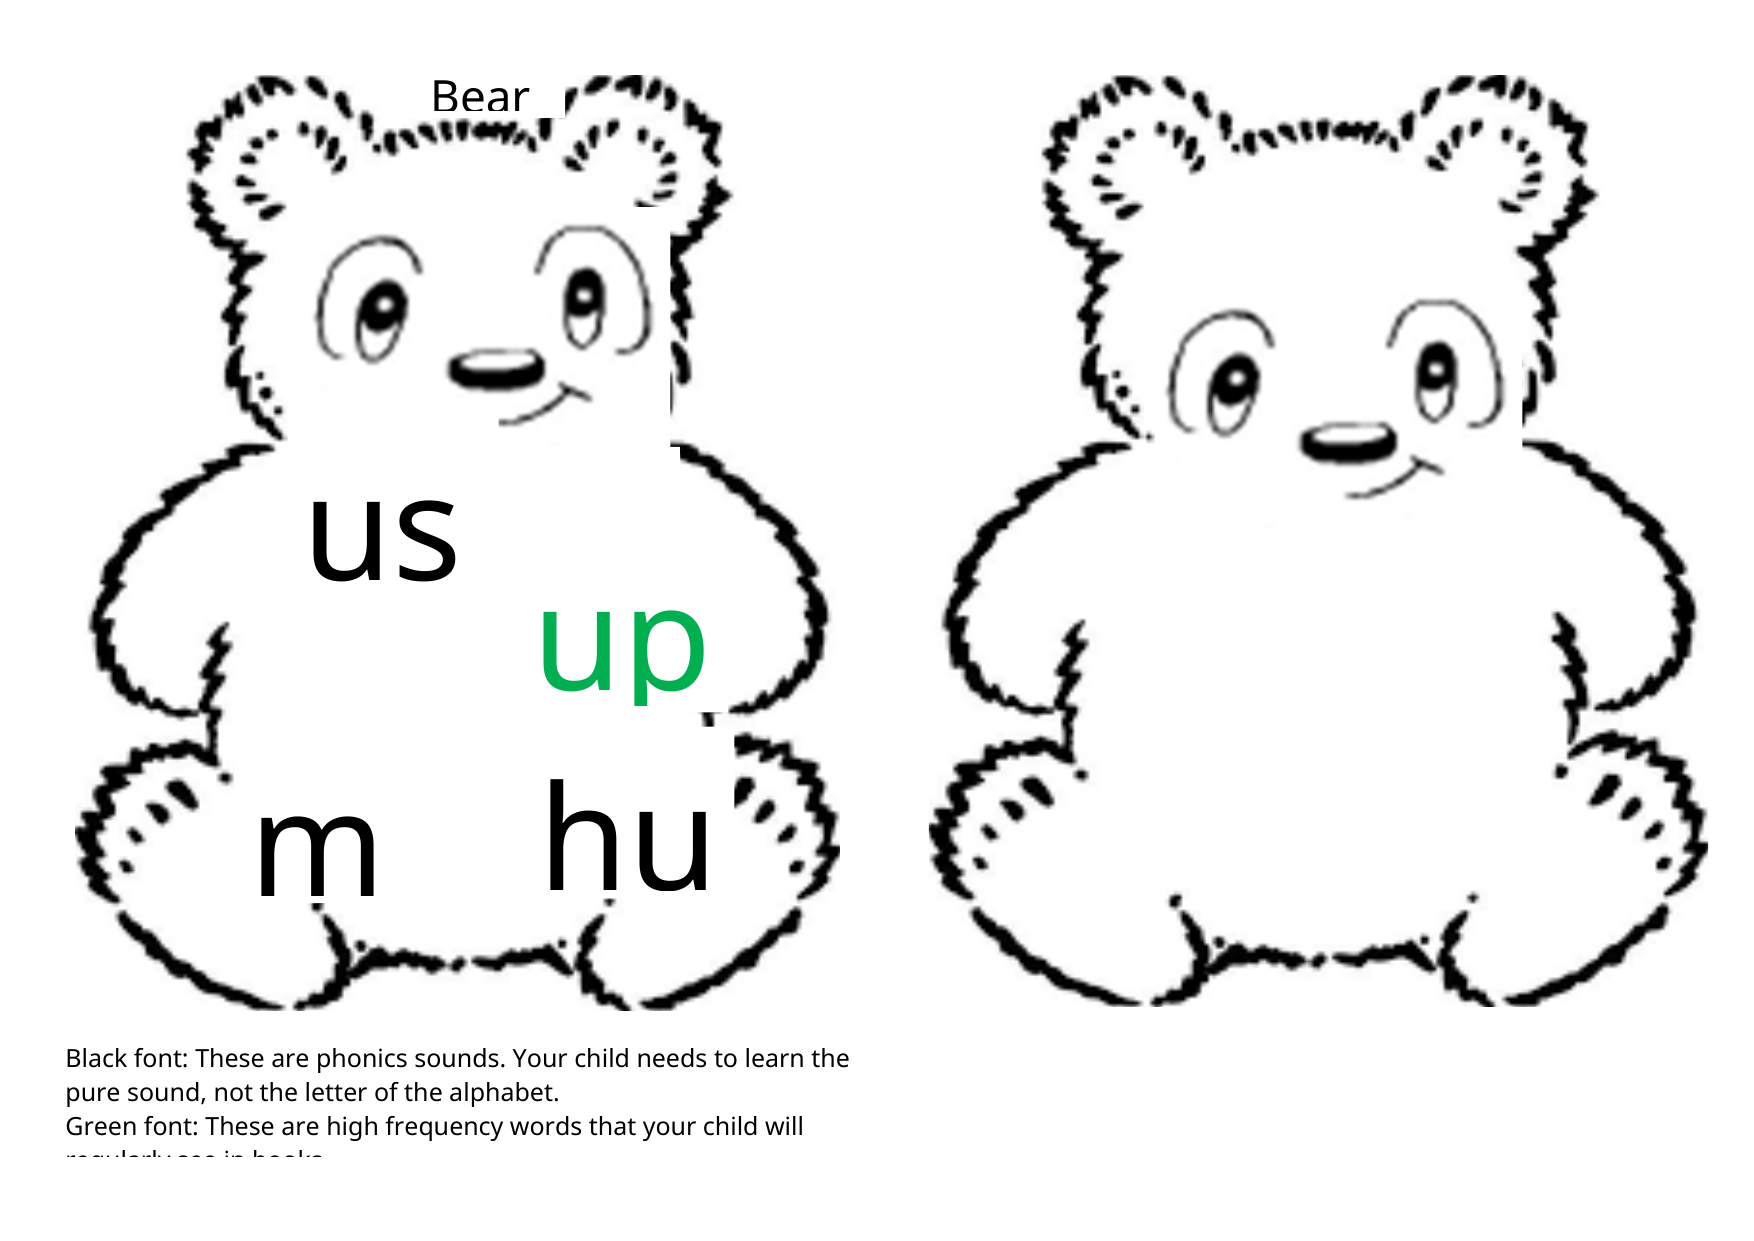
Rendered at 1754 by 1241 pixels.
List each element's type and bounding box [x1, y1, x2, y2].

picture [928, 75, 1709, 1007]
picture [75, 75, 840, 1011]
